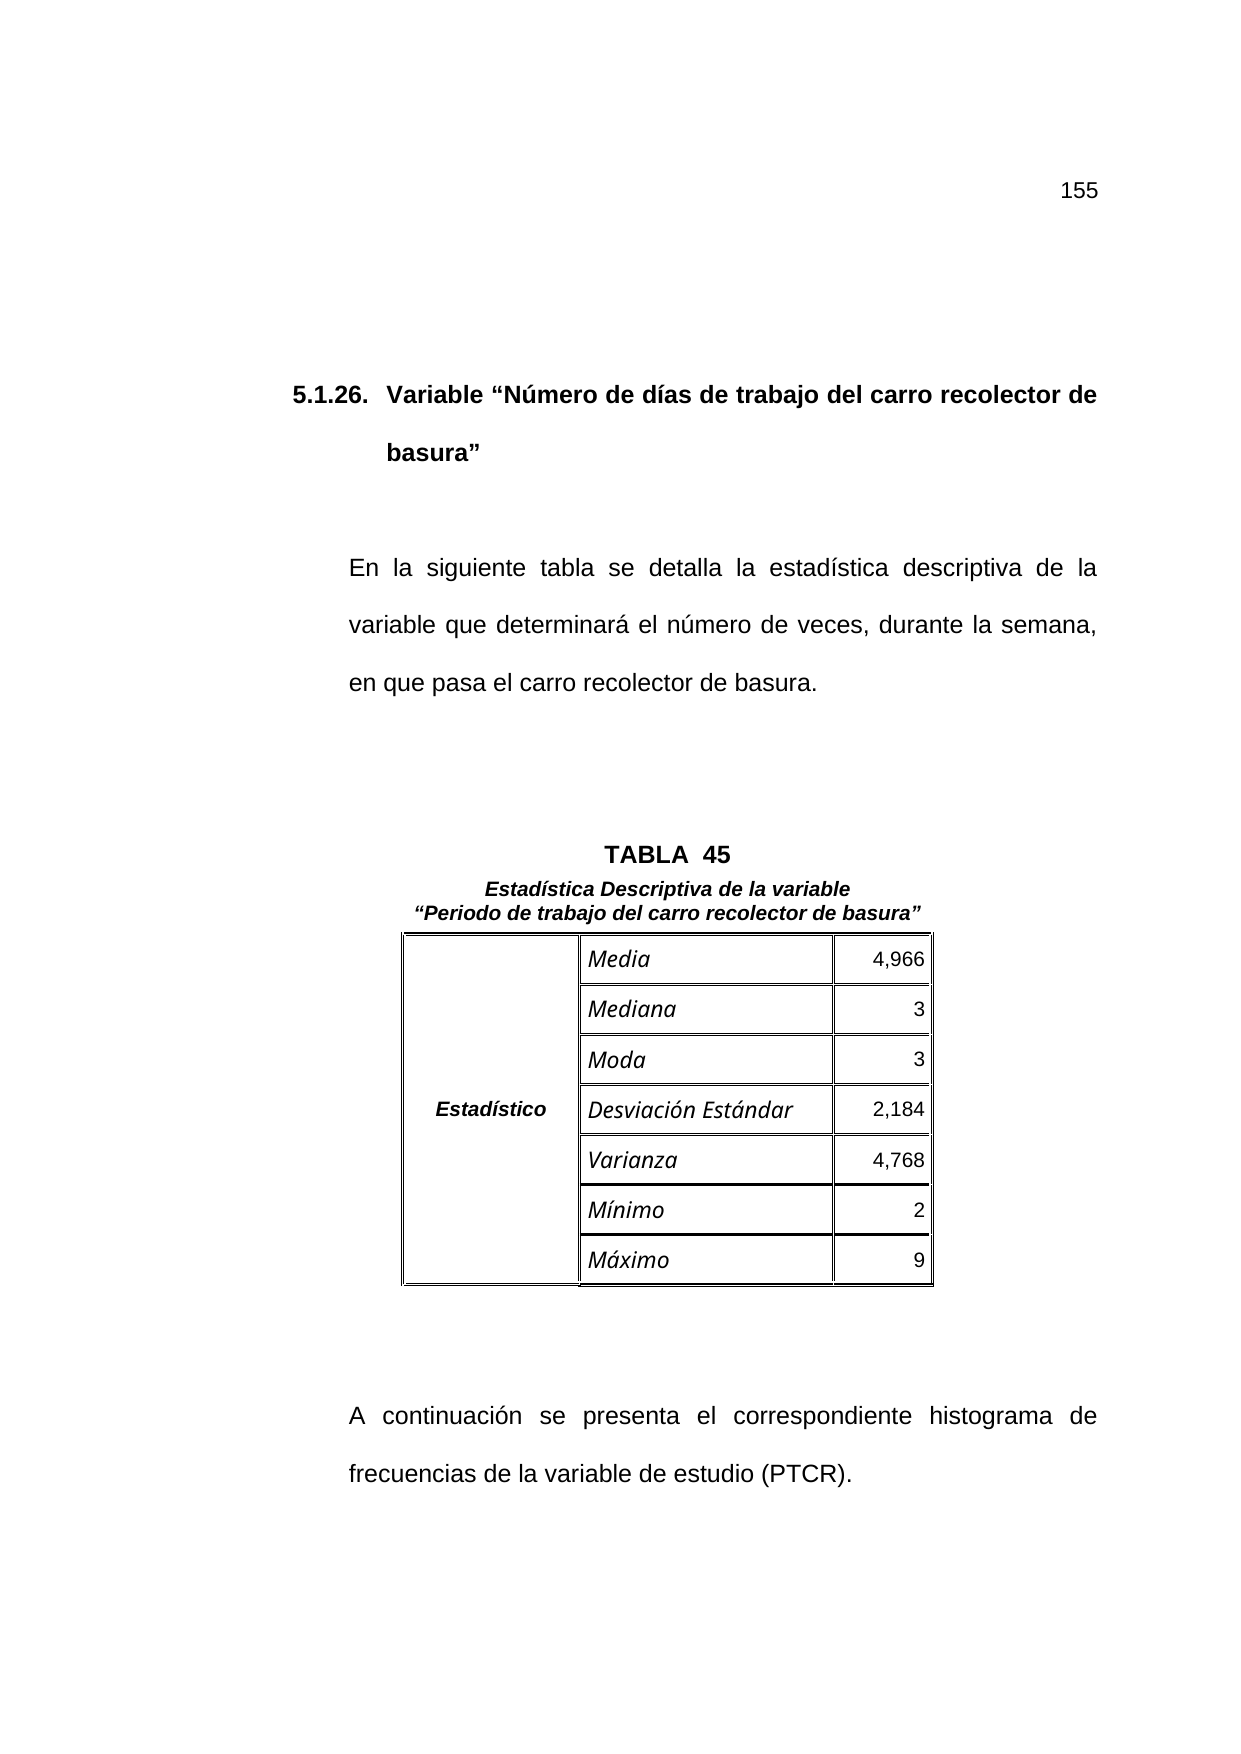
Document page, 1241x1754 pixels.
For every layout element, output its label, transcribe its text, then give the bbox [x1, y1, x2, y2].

text A continuación se presenta el correspondiente histograma de frecuencias de la variable de estudio (PTCR). [349, 1401, 1098, 1487]
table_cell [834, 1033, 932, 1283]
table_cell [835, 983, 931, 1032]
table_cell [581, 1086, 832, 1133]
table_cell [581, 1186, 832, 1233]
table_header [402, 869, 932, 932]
text En la siguiente tabla se detalla la estadística descriptiva de la variable que determinará el número de veces, durante la semana, en que pasa el carro recolector de basura. [348, 552, 1098, 696]
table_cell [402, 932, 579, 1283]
text TABLA 45 [236, 840, 1098, 869]
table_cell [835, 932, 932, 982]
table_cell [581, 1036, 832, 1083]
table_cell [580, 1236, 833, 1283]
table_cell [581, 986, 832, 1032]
subtitle Variable “Número de días de trabajo del carro recolector de basura” [292, 380, 1098, 466]
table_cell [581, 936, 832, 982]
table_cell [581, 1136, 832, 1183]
